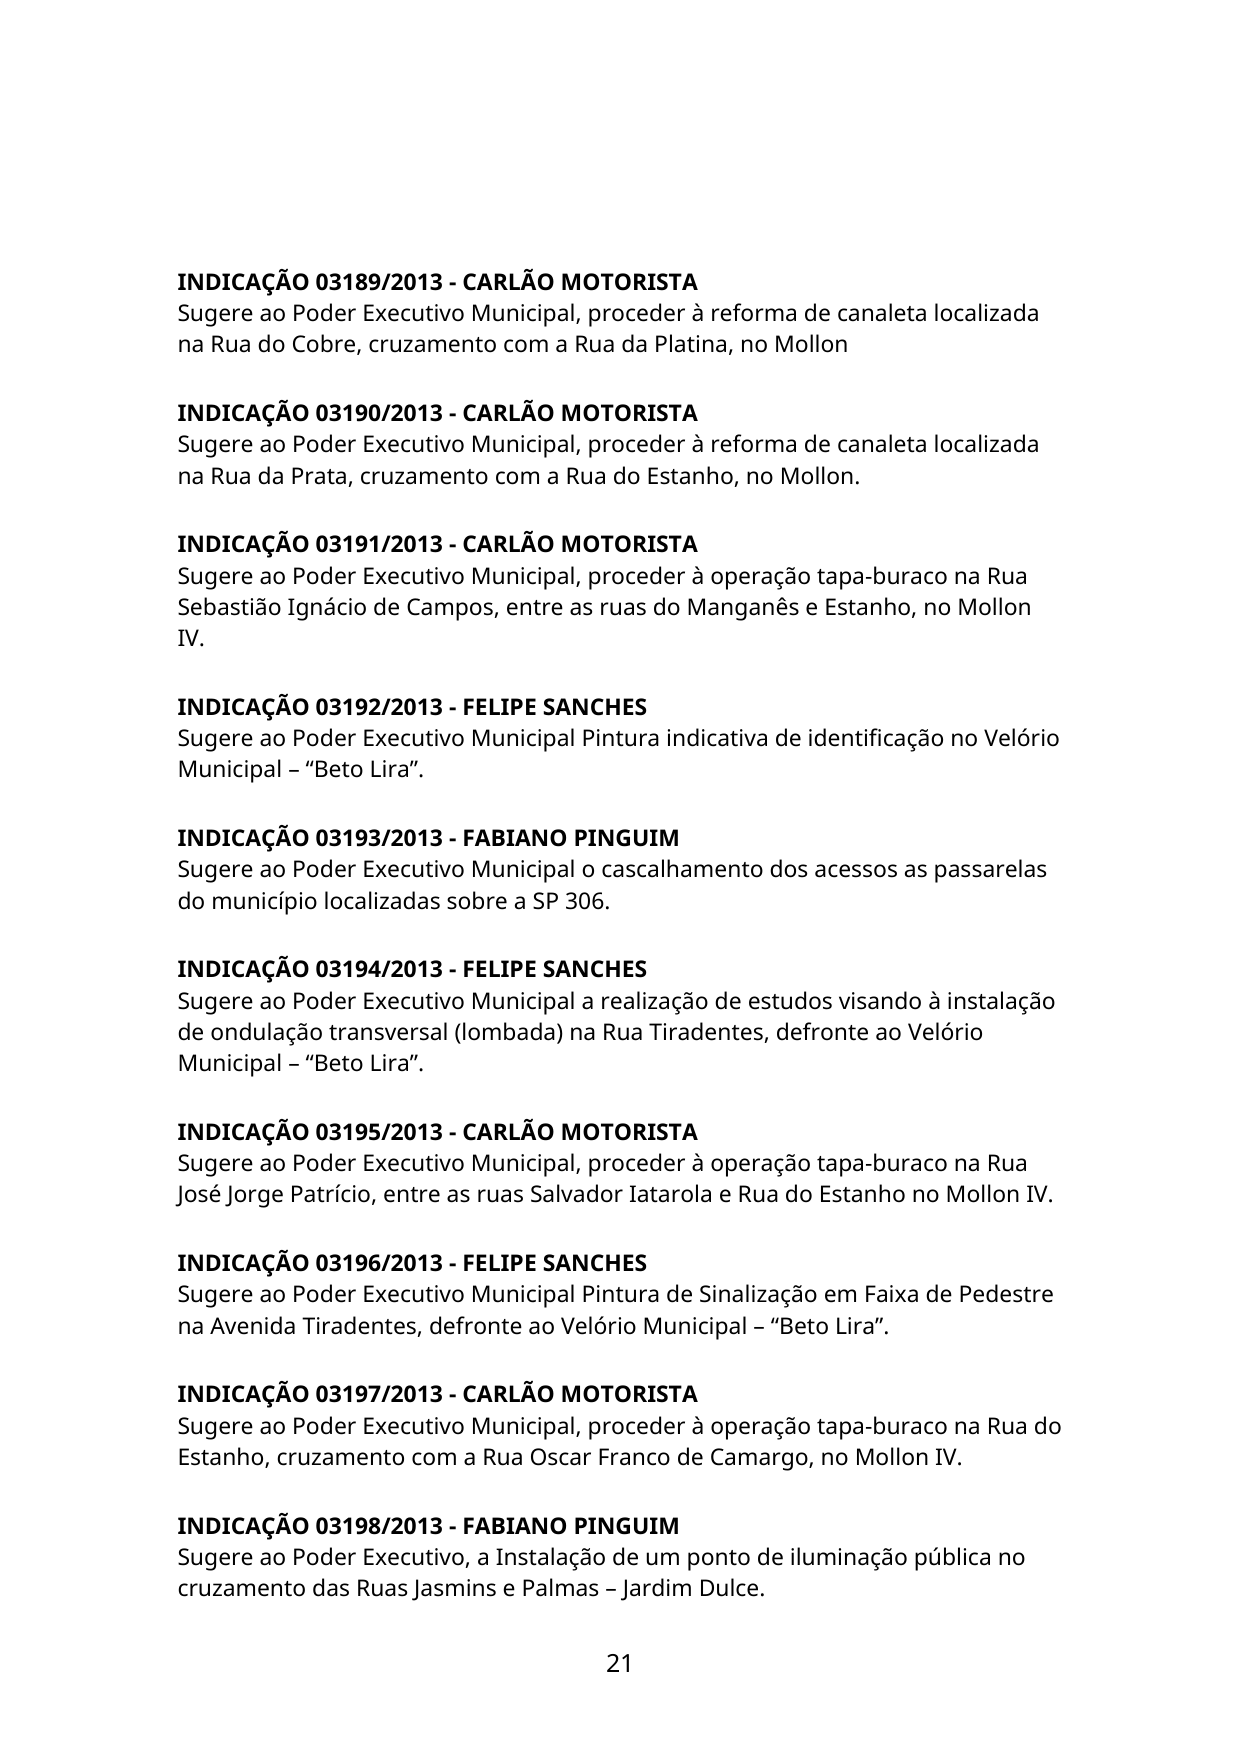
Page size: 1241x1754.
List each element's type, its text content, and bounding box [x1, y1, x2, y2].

text INDICAÇÃO 03193/2013 - FABIANO PINGUIM Sugere ao Poder Executivo Municipal o cascalhamento dos acessos as passarelas do município localizadas sobre a SP 306. [177, 822, 1063, 916]
text INDICAÇÃO 03190/2013 - CARLÃO MOTORISTA Sugere ao Poder Executivo Municipal, proceder à reforma de canaleta localizada na Rua da Prata, cruzamento com a Rua do Estanho, no Mollon. [177, 397, 1063, 491]
text INDICAÇÃO 03194/2013 - FELIPE SANCHES Sugere ao Poder Executivo Municipal a realização de estudos visando à instalação de ondulação transversal (lombada) na Rua Tiradentes, defronte ao Velório Municipal – “Beto Lira”. [177, 953, 1063, 1078]
text INDICAÇÃO 03191/2013 - CARLÃO MOTORISTA Sugere ao Poder Executivo Municipal, proceder à operação tapa-buraco na Rua Sebastião Ignácio de Campos, entre as ruas do Manganês e Estanho, no Mollon IV. [177, 528, 1063, 653]
text INDICAÇÃO 03189/2013 - CARLÃO MOTORISTA Sugere ao Poder Executivo Municipal, proceder à reforma de canaleta localizada na Rua do Cobre, cruzamento com a Rua da Platina, no Mollon [177, 266, 1063, 359]
text INDICAÇÃO 03196/2013 - FELIPE SANCHES Sugere ao Poder Executivo Municipal Pintura de Sinalização em Faixa de Pedestre na Avenida Tiradentes, defronte ao Velório Municipal – “Beto Lira”. [177, 1247, 1063, 1341]
text INDICAÇÃO 03195/2013 - CARLÃO MOTORISTA Sugere ao Poder Executivo Municipal, proceder à operação tapa-buraco na Rua José Jorge Patrício, entre as ruas Salvador Iatarola e Rua do Estanho no Mollon IV. [177, 1116, 1063, 1209]
text INDICAÇÃO 03198/2013 - FABIANO PINGUIM Sugere ao Poder Executivo, a Instalação de um ponto de iluminação pública no cruzamento das Ruas Jasmins e Palmas – Jardim Dulce. [177, 1509, 1063, 1603]
text INDICAÇÃO 03197/2013 - CARLÃO MOTORISTA Sugere ao Poder Executivo Municipal, proceder à operação tapa-buraco na Rua do Estanho, cruzamento com a Rua Oscar Franco de Camargo, no Mollon IV. [177, 1378, 1063, 1472]
text INDICAÇÃO 03192/2013 - FELIPE SANCHES Sugere ao Poder Executivo Municipal Pintura indicativa de identificação no Velório Municipal – “Beto Lira”. [177, 691, 1063, 784]
